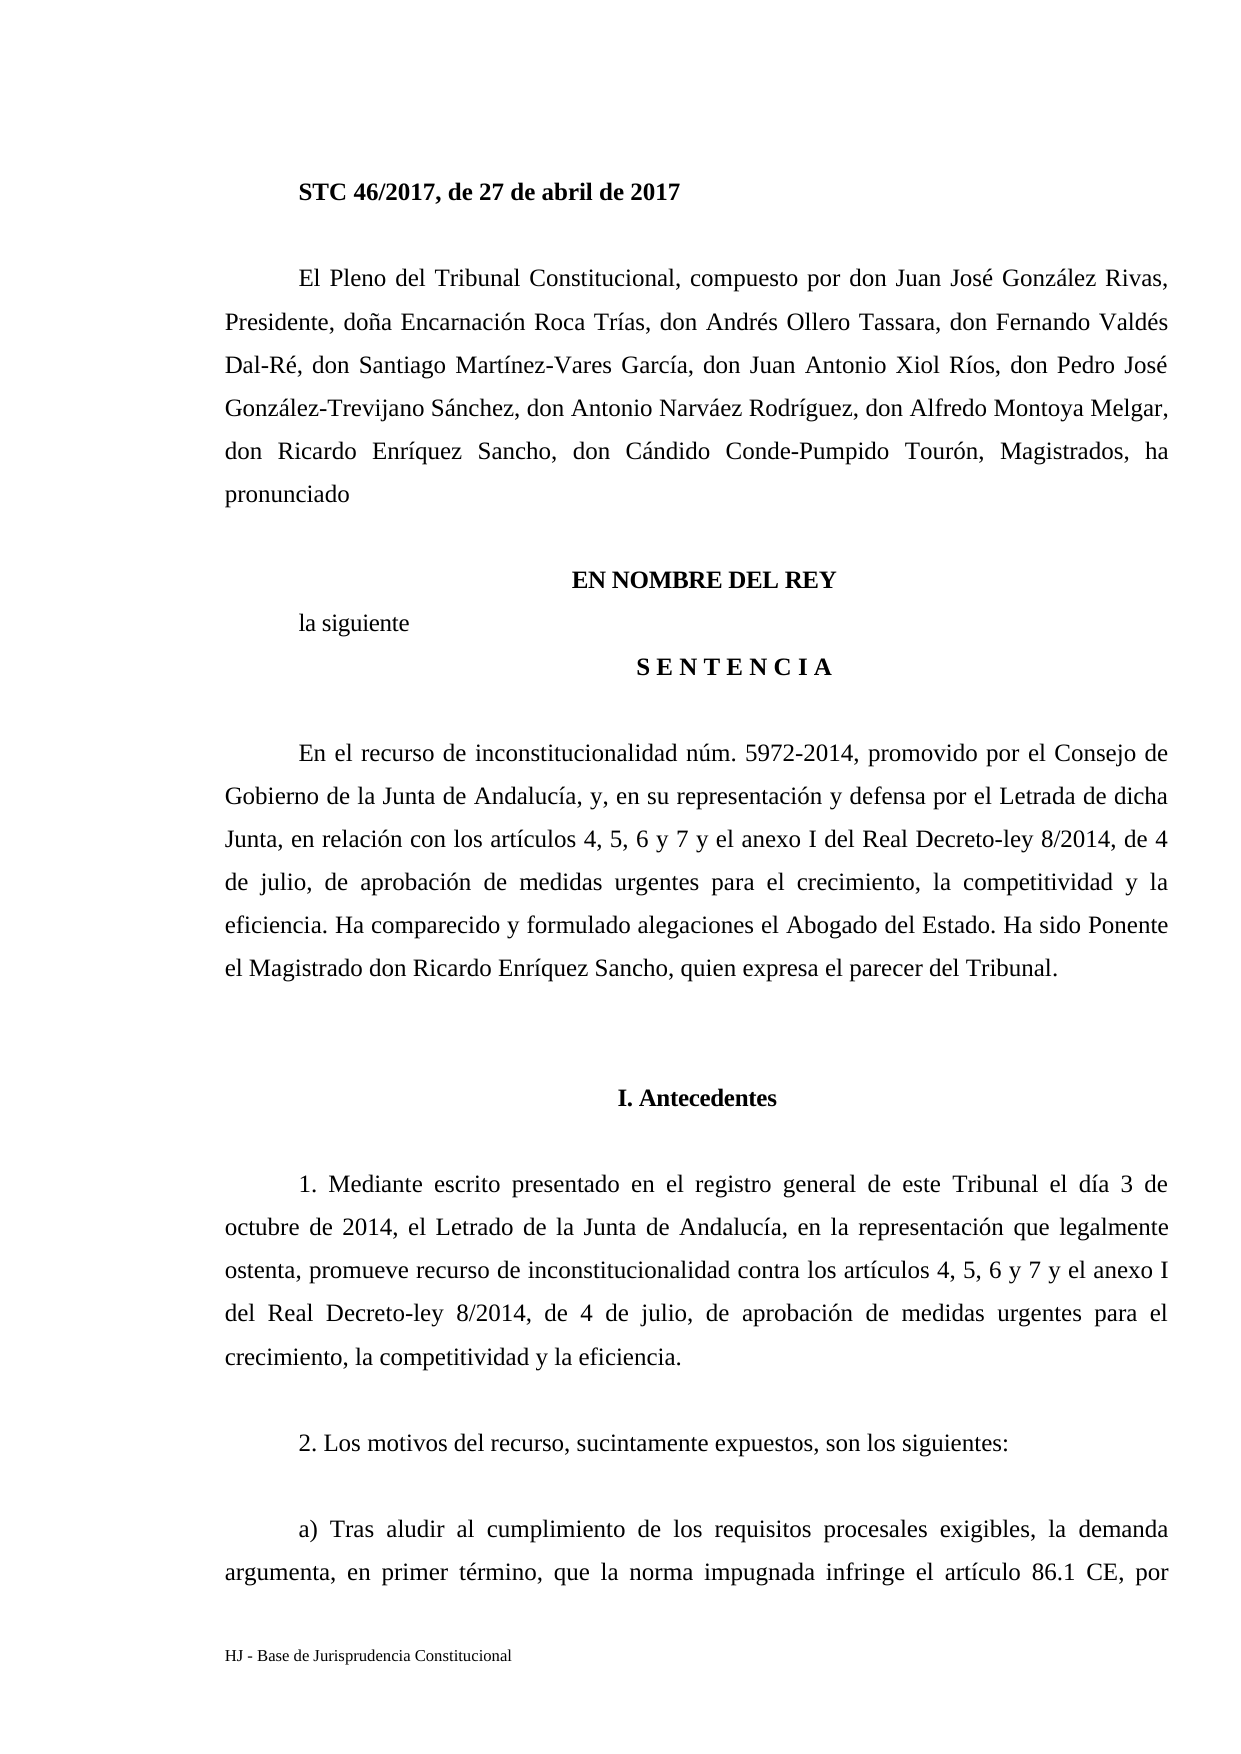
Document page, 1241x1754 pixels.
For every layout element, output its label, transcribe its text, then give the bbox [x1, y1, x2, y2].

text En el recurso de inconstitucionalidad núm. 5972-2014, promovido por el Consejo de Gobierno de la Junta de Andalucía, y, en su representación y defensa por el Letrada de dicha Junta, en relación con los artículos 4, 5, 6 y 7 y el anexo I del Real Decreto-ley 8/2014, de 4 de julio, de aprobación de medidas urgentes para el crecimiento, la competitividad y la eficiencia. Ha comparecido y formulado alegaciones el Abogado del Estado. Ha sido Ponente el Magistrado don Ricardo Enríquez Sancho, quien expresa el parecer del Tribunal. [224, 738, 1169, 982]
text 1. Mediante escrito presentado en el registro general de este Tribunal el día 3 de octubre de 2014, el Letrado de la Junta de Andalucía, en la representación que legalmente ostenta, promueve recurso de inconstitucionalidad contra los artículos 4, 5, 6 y 7 y el anexo I del Real Decreto-ley 8/2014, de 4 de julio, de aprobación de medidas urgentes para el crecimiento, la competitividad y la eficiencia. [224, 1169, 1169, 1370]
text EN NOMBRE DEL REY [224, 565, 1110, 594]
text I. Antecedentes [224, 1083, 1169, 1112]
text 2. Los motivos del recurso, sucintamente expuestos, son los siguientes: [224, 1428, 1169, 1457]
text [224, 1514, 1169, 1586]
text S E N T E N C I A [224, 652, 1169, 680]
text El Pleno del Tribunal Constitucional, compuesto por don Juan José González Rivas, Presidente, doña Encarnación Roca Trías, don Andrés Ollero Tassara, don Fernando Valdés Dal-Ré, don Santiago Martínez-Vares García, don Juan Antonio Xiol Ríos, don Pedro José González-Trevijano Sánchez, don Antonio Narváez Rodríguez, don Alfredo Montoya Melgar, don Ricardo Enríquez Sancho, don Cándido Conde-Pumpido Tourón, Magistrados, ha pronunciado [224, 263, 1169, 508]
text la siguiente [224, 608, 1110, 637]
text STC 46/2017, de 27 de abril de 2017 [224, 177, 1169, 206]
